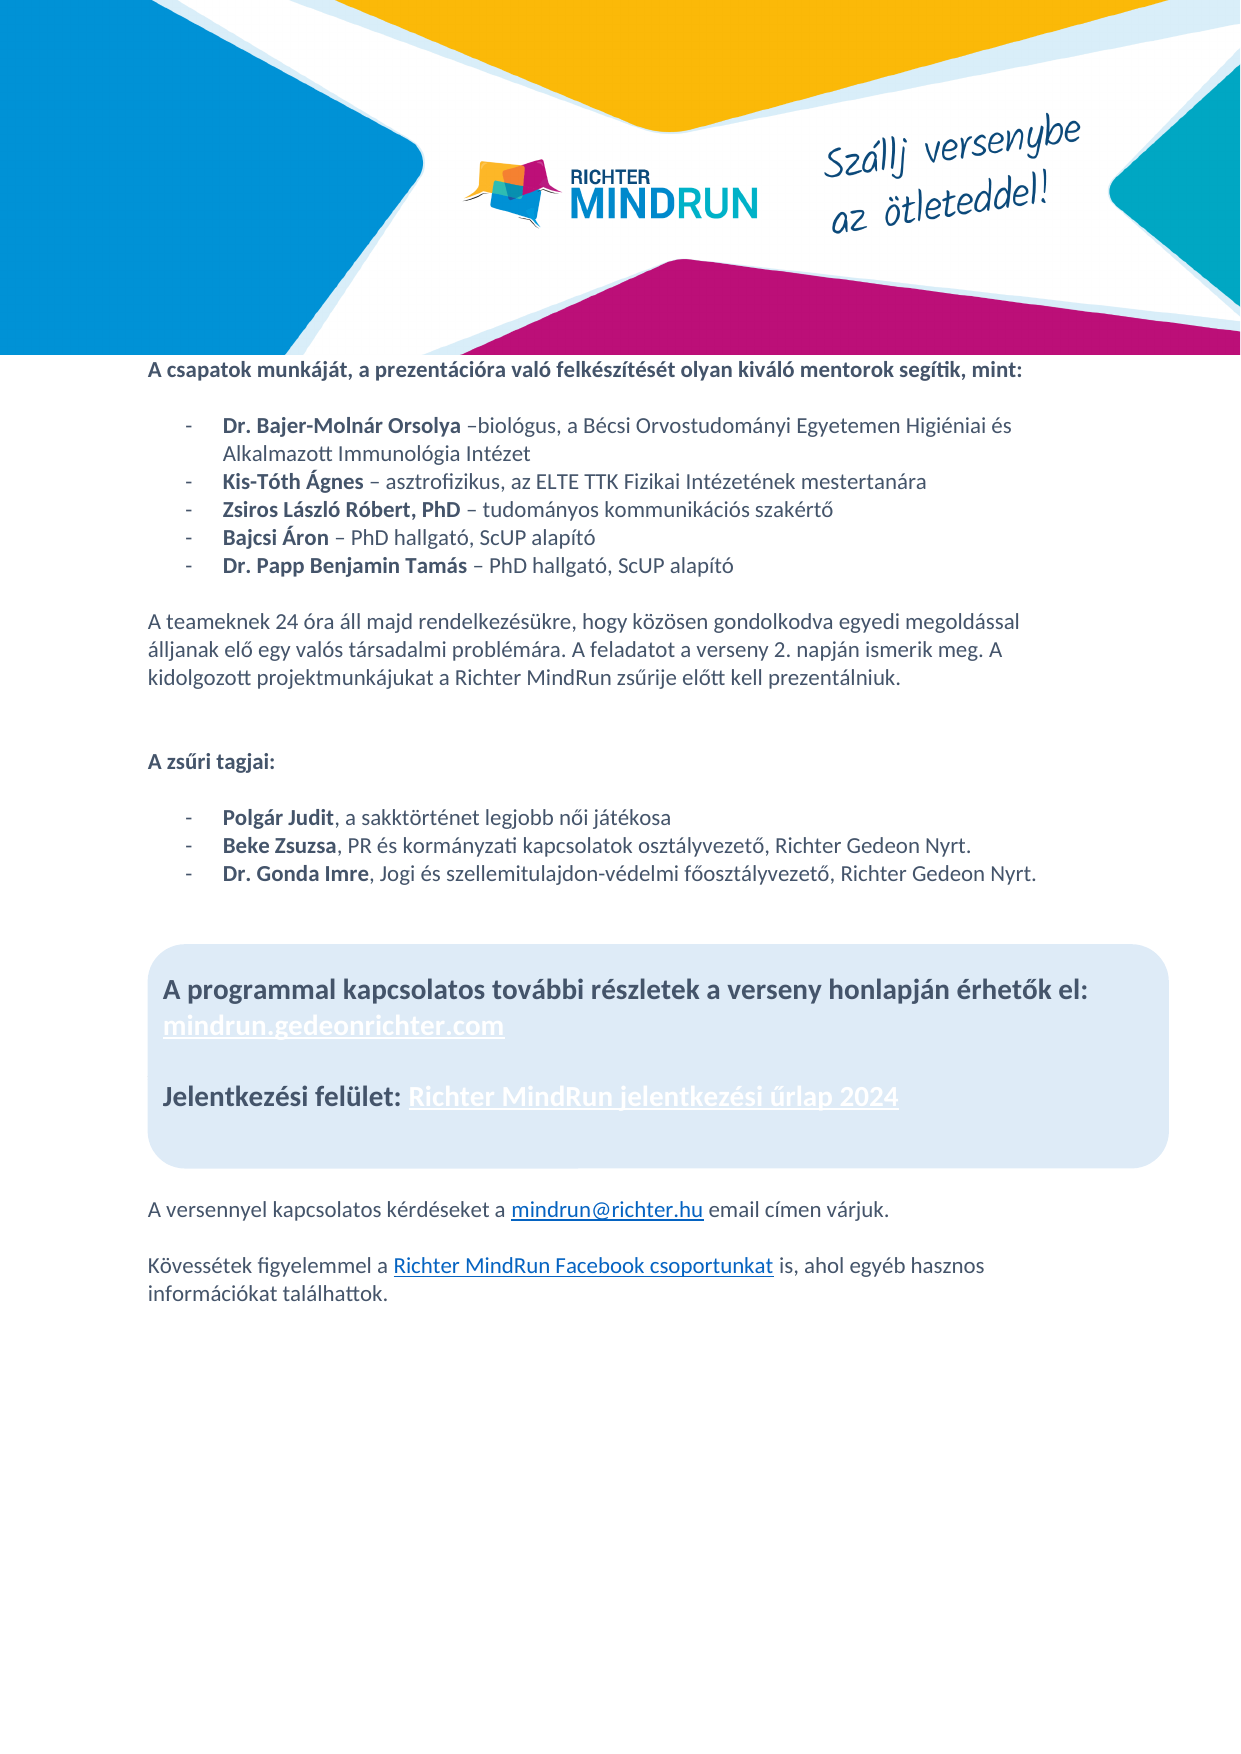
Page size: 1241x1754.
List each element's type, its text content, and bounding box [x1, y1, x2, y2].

text Kövessétek figyelemmel a Richter MindRun Facebook csoportunkat is, ahol egyéb hasznos információkat találhattok. [148, 1251, 1093, 1307]
picture [155, 0, 1241, 355]
text A csapatok munkáját, a prezentációra való felkészítését olyan kiváló mentorok segítik, mint: [148, 102, 1093, 383]
list Dr. Bajer-Molnár Orsolya –biológus, a Bécsi Orvostudományi Egyetemen Higiéniai és Alkalmazott Immunológia Intézet [185, 411, 1093, 467]
list Bajcsi Áron – PhD hallgató, ScUP alapító [185, 523, 1093, 551]
text A versennyel kapcsolatos kérdéseket a mindrun@richter.hu email címen várjuk. [148, 1195, 1093, 1223]
text A teameknek 24 óra áll majd rendelkezésükre, hogy közösen gondolkodva egyedi megoldással álljanak elő egy valós társadalmi problémára. A feladatot a verseny 2. napján ismerik meg. A kidolgozott projektmunkájukat a Richter MindRun zsűrije előtt kell prezentálniuk. [148, 607, 1093, 691]
list Kis-Tóth Ágnes – asztrofizikus, az ELTE TTK Fizikai Intézetének mestertanára [185, 467, 1093, 495]
list Beke Zsuzsa, PR és kormányzati kapcsolatok osztályvezető, Richter Gedeon Nyrt. [185, 831, 1093, 859]
list Dr. Papp Benjamin Tamás – PhD hallgató, ScUP alapító [185, 551, 1093, 579]
text A zsűri tagjai: [148, 747, 1093, 775]
list Zsiros László Róbert, PhD – tudományos kommunikációs szakértő [185, 495, 1093, 523]
list Dr. Gonda Imre, Jogi és szellemitulajdon-védelmi főosztályvezető, Richter Gedeon Nyrt. [185, 859, 1093, 887]
list Polgár Judit, a sakktörténet legjobb női játékosa [185, 803, 1093, 831]
